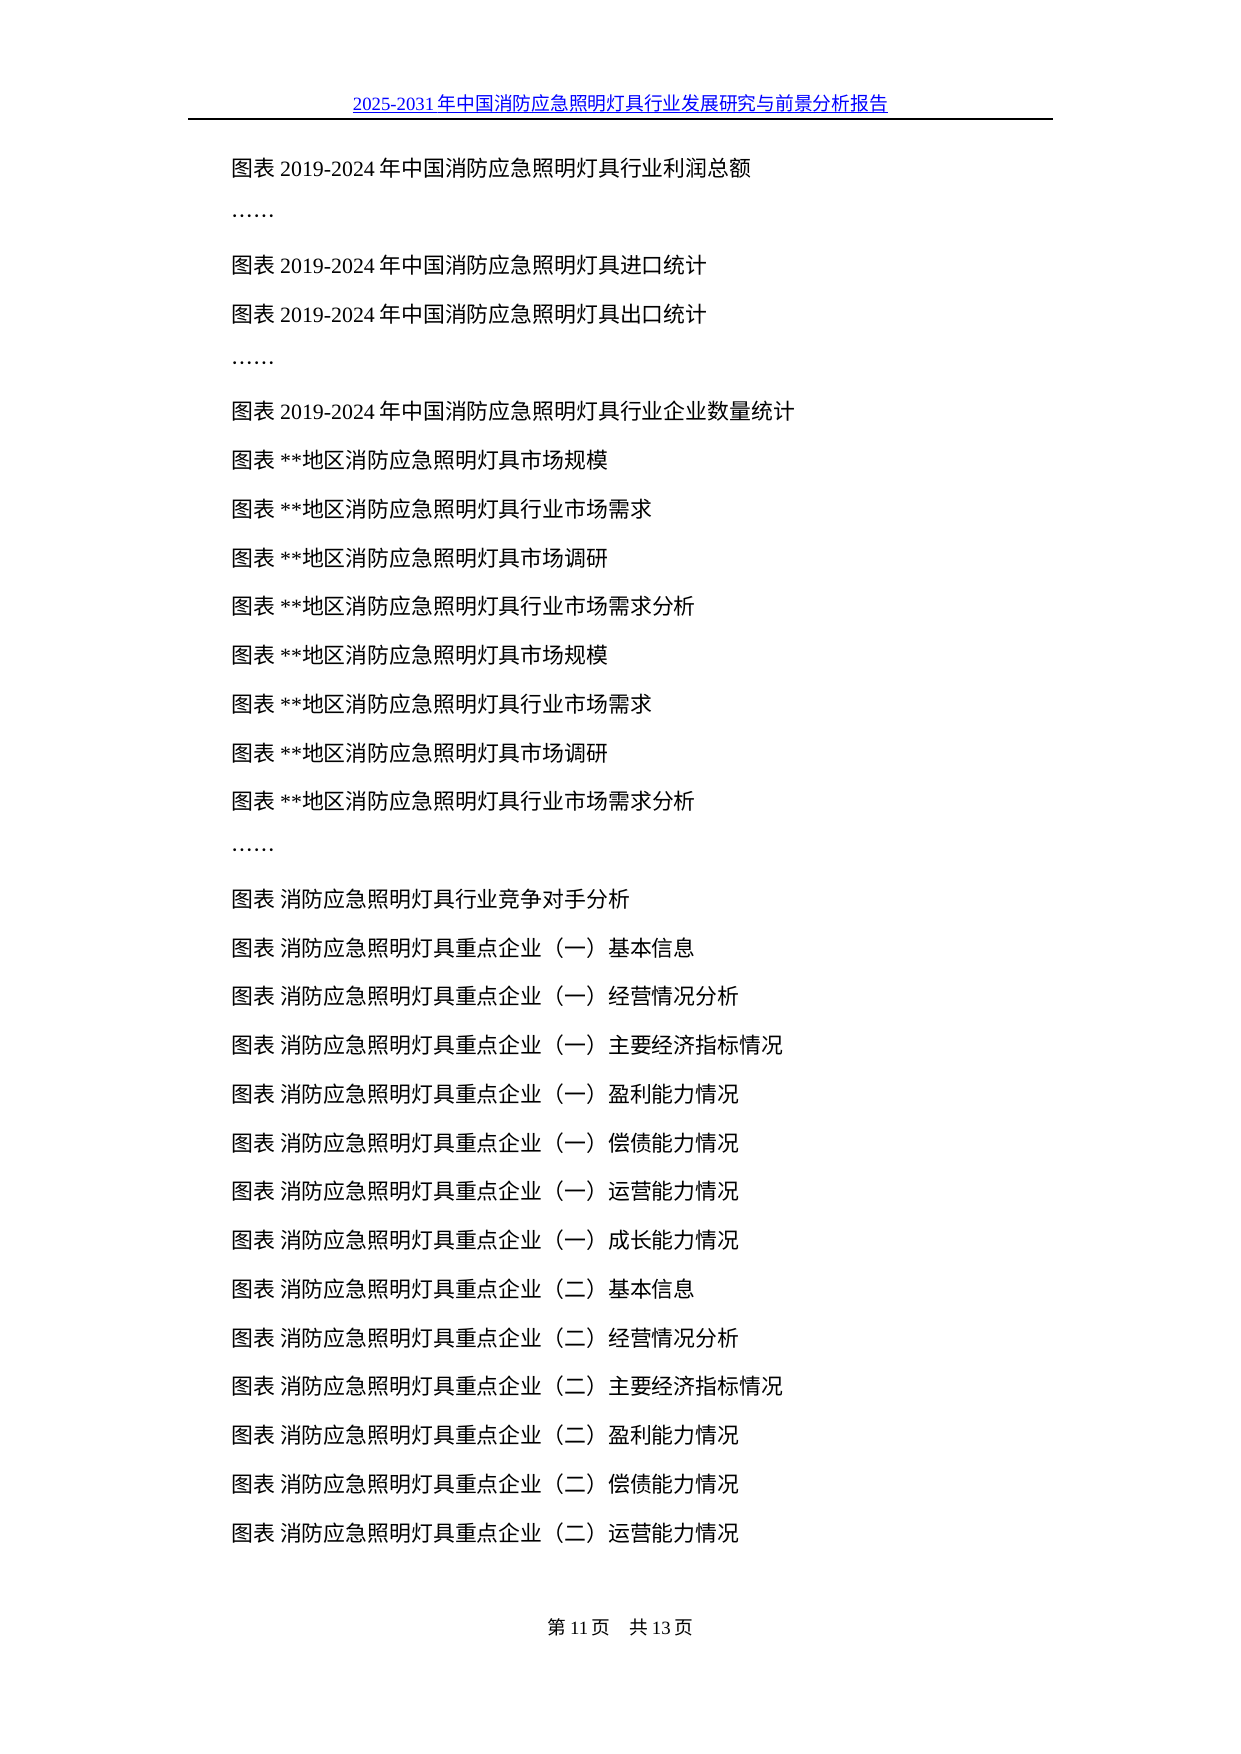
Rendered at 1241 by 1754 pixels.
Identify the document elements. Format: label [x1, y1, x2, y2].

text [187, 150, 1053, 1548]
